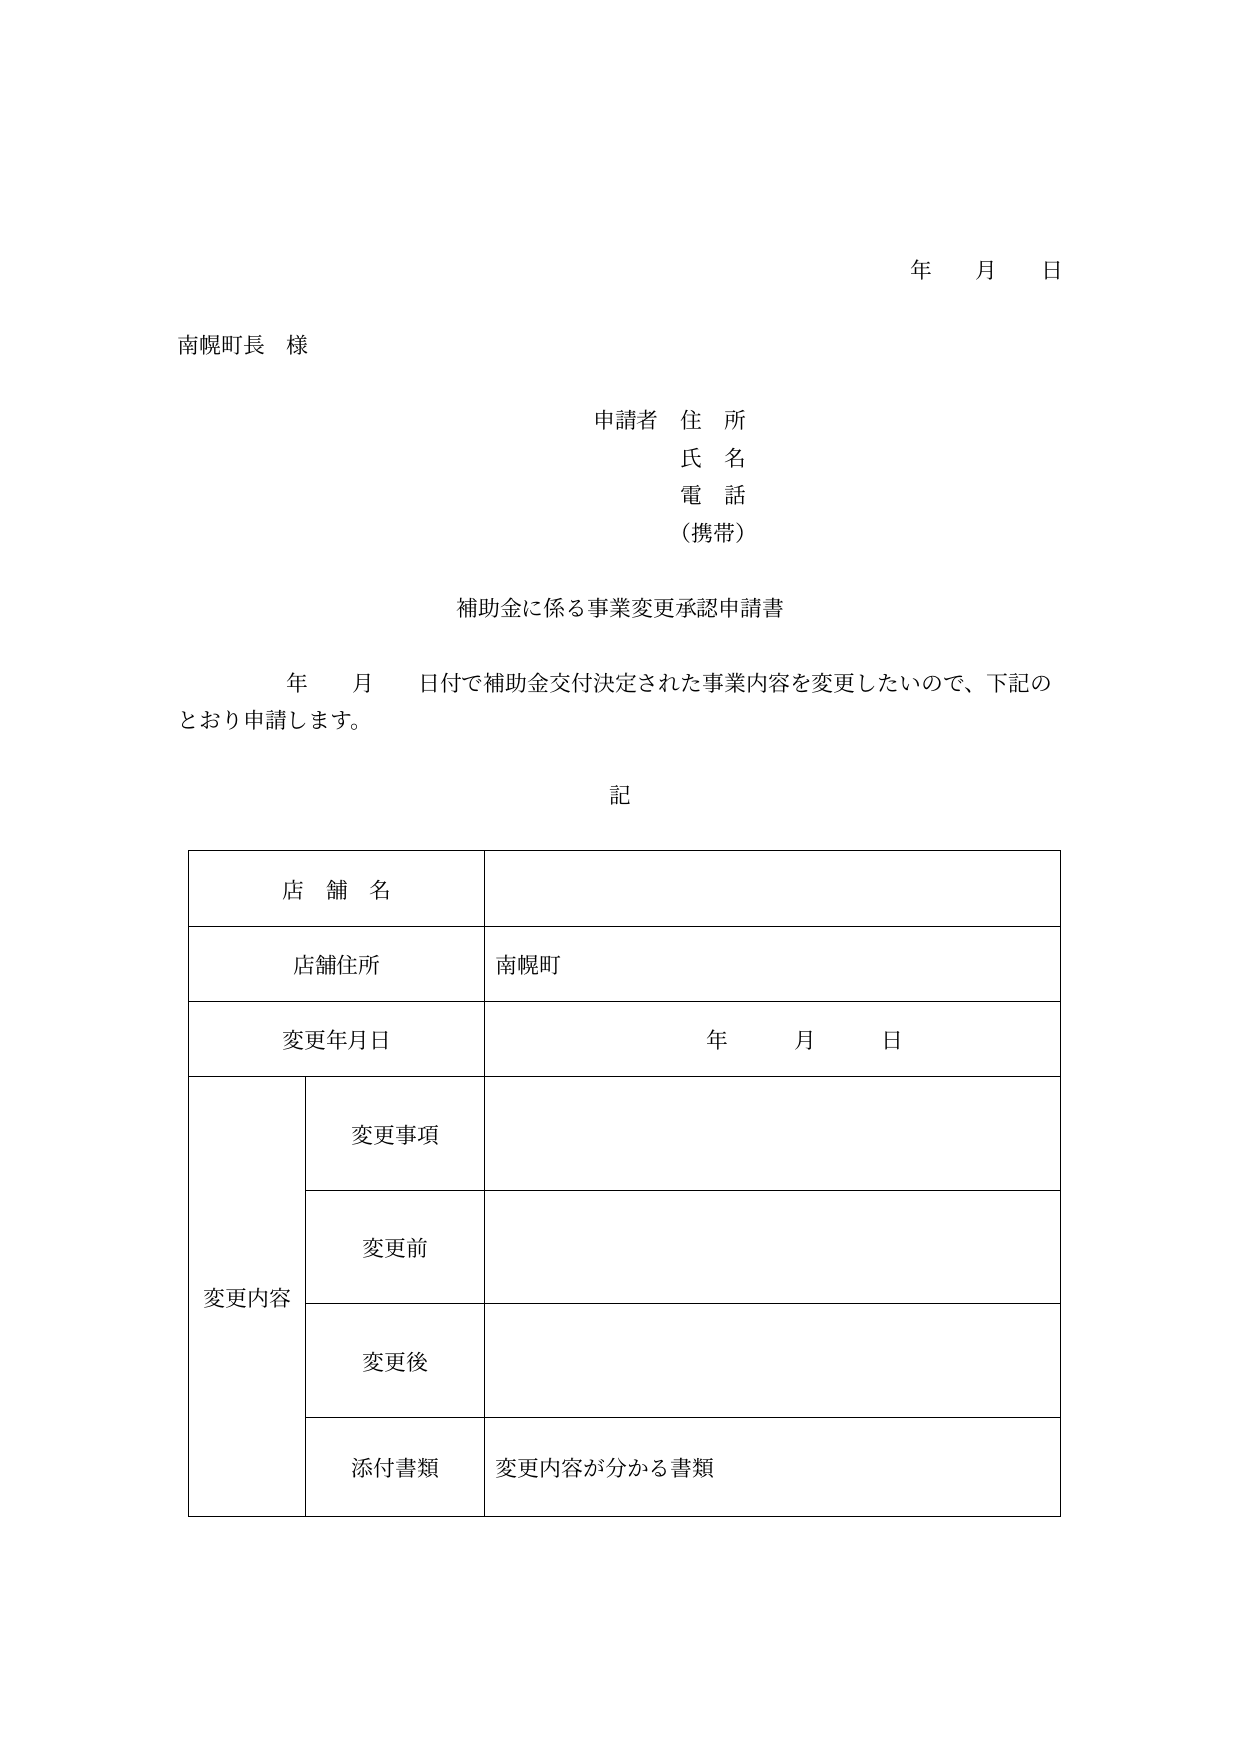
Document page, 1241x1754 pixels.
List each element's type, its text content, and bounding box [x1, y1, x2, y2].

table_cell 変更年月日 [189, 1002, 484, 1076]
text 氏 名 [177, 438, 1063, 475]
table_cell [485, 1077, 1060, 1190]
table_cell 変更後 [306, 1304, 484, 1417]
text とおり申請します。 [177, 700, 1063, 738]
text 補助金に係る事業変更承認申請書 [177, 588, 1063, 625]
table_cell 添付書類 [306, 1418, 484, 1516]
table_header 店 舗 名 [189, 851, 484, 926]
text 申請者 住 所 [177, 400, 1063, 438]
text （携帯） [177, 513, 1063, 550]
table_cell 変更前 [306, 1191, 484, 1303]
table_cell 変更内容が分かる書類 [485, 1418, 1060, 1516]
table_cell 変更内容 [189, 1077, 305, 1516]
text 電 話 [177, 475, 1063, 513]
text 記 [177, 775, 1063, 813]
table_cell [485, 1304, 1060, 1417]
table_cell 変更事項 [306, 1077, 484, 1190]
text 南幌町長 様 [177, 325, 1063, 363]
table_header [485, 851, 1060, 926]
table_cell 南幌町 [485, 927, 1060, 1001]
text 年 月 日付で補助金交付決定された事業内容を変更したいので、下記の [199, 663, 1063, 700]
table_cell 店舗住所 [189, 927, 484, 1001]
text 年 月 日 [177, 250, 1063, 288]
table_cell [485, 1191, 1060, 1303]
table_cell 年 月 日 [485, 1002, 1060, 1076]
